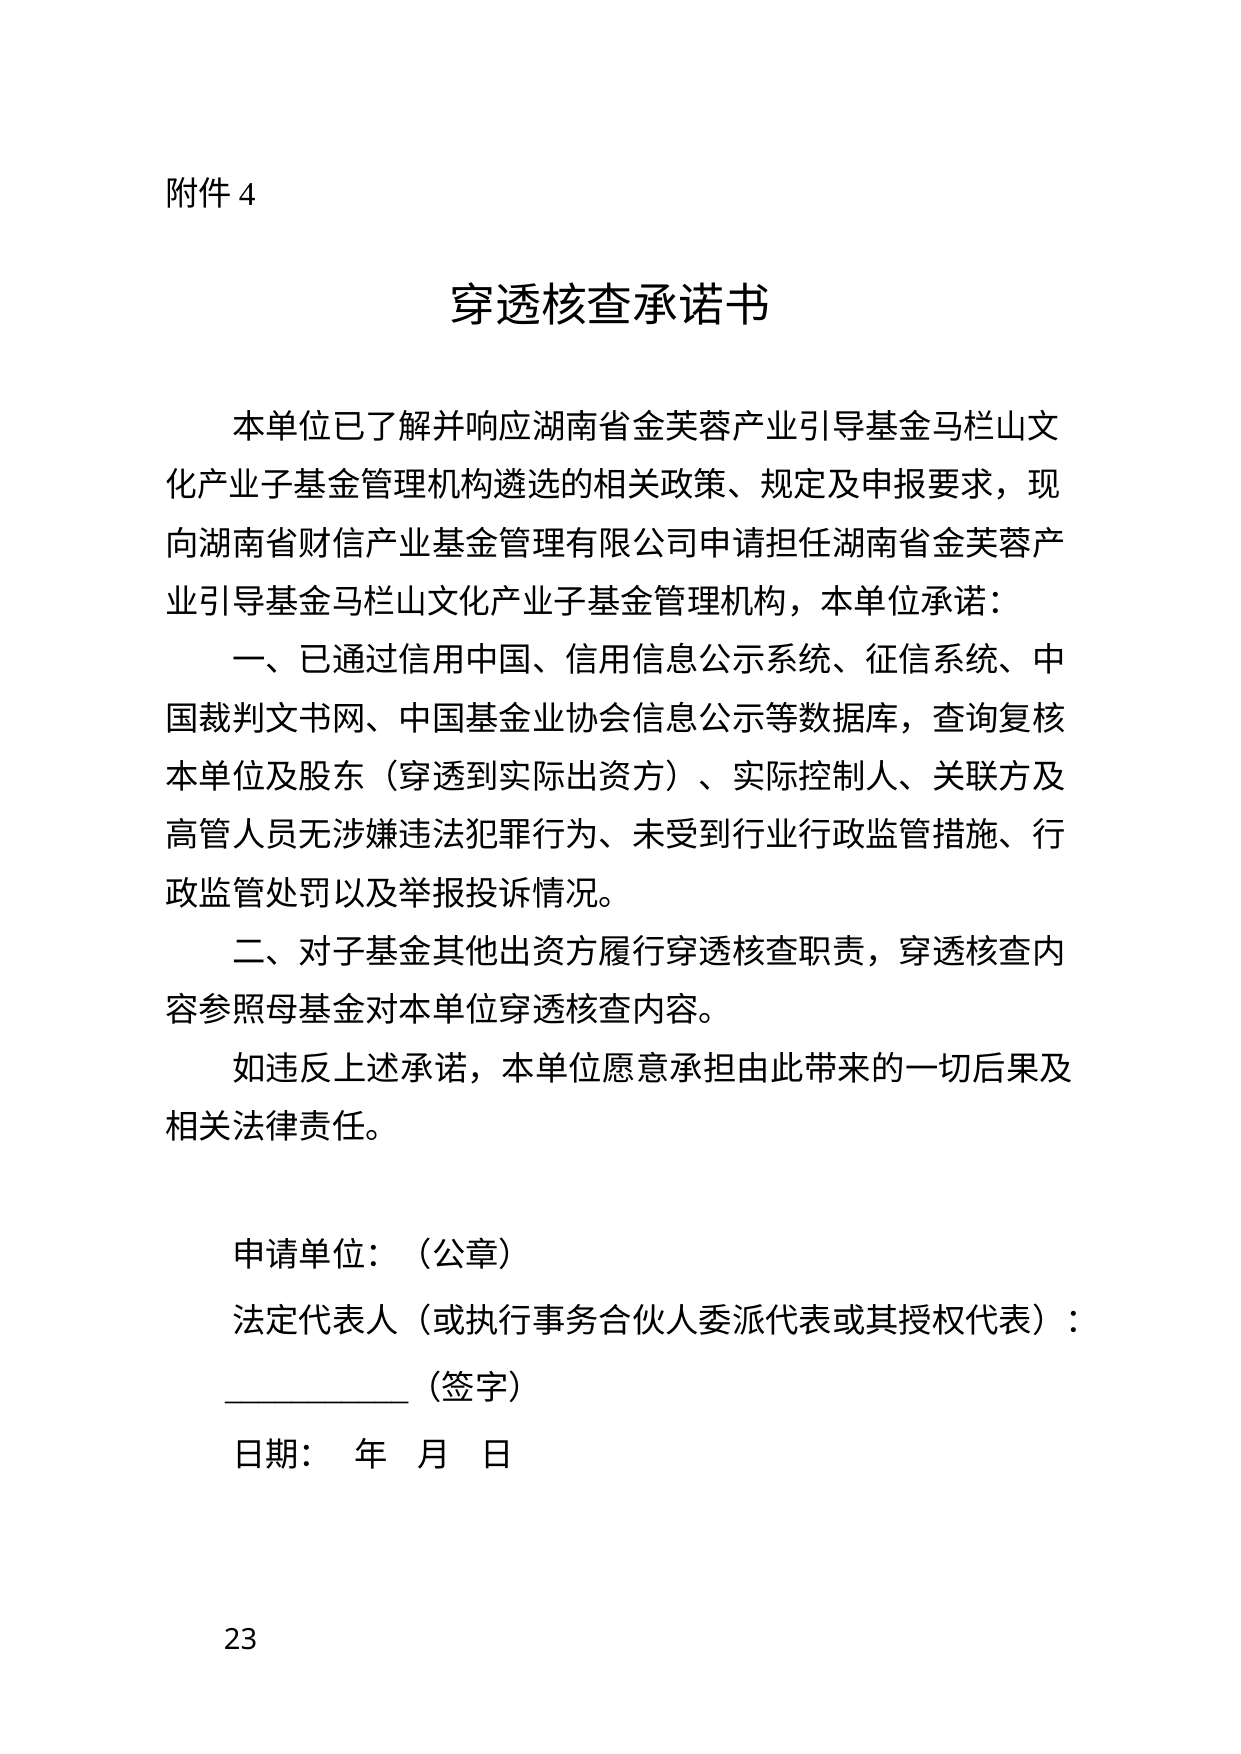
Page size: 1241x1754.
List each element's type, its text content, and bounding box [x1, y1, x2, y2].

text 附件4 [165, 158, 1075, 217]
text ___________（签字） [144, 1346, 1075, 1413]
text 申请单位：（公章） [165, 1213, 1075, 1279]
text 法定代表人（或执行事务合伙人委派代表或其授权代表）： [165, 1279, 1104, 1346]
text 本单位已了解并响应湖南省金芙蓉产业引导基金马栏山文化产业子基金管理机构遴选的相关政策、规定及申报要求，现向湖南省财信产业基金管理有限公司申请担任湖南省金芙蓉产业引导基金马栏山文化产业子基金管理机构，本单位承诺： [165, 392, 1075, 625]
text 日期： 年 月 日 [165, 1413, 1075, 1479]
text 一、已通过信用中国、信用信息公示系统、征信系统、中国裁判文书网、中国基金业协会信息公示等数据库，查询复核本单位及股东（穿透到实际出资方）、实际控制人、关联方及高管人员无涉嫌违法犯罪行为、未受到行业行政监管措施、行政监管处罚以及举报投诉情况。 [165, 625, 1075, 917]
text 穿透核查承诺书 [165, 275, 1053, 333]
text 如违反上述承诺，本单位愿意承担由此带来的一切后果及相关法律责任。 [165, 1033, 1075, 1150]
text 二、对子基金其他出资方履行穿透核查职责，穿透核查内容参照母基金对本单位穿透核查内容。 [165, 917, 1075, 1033]
